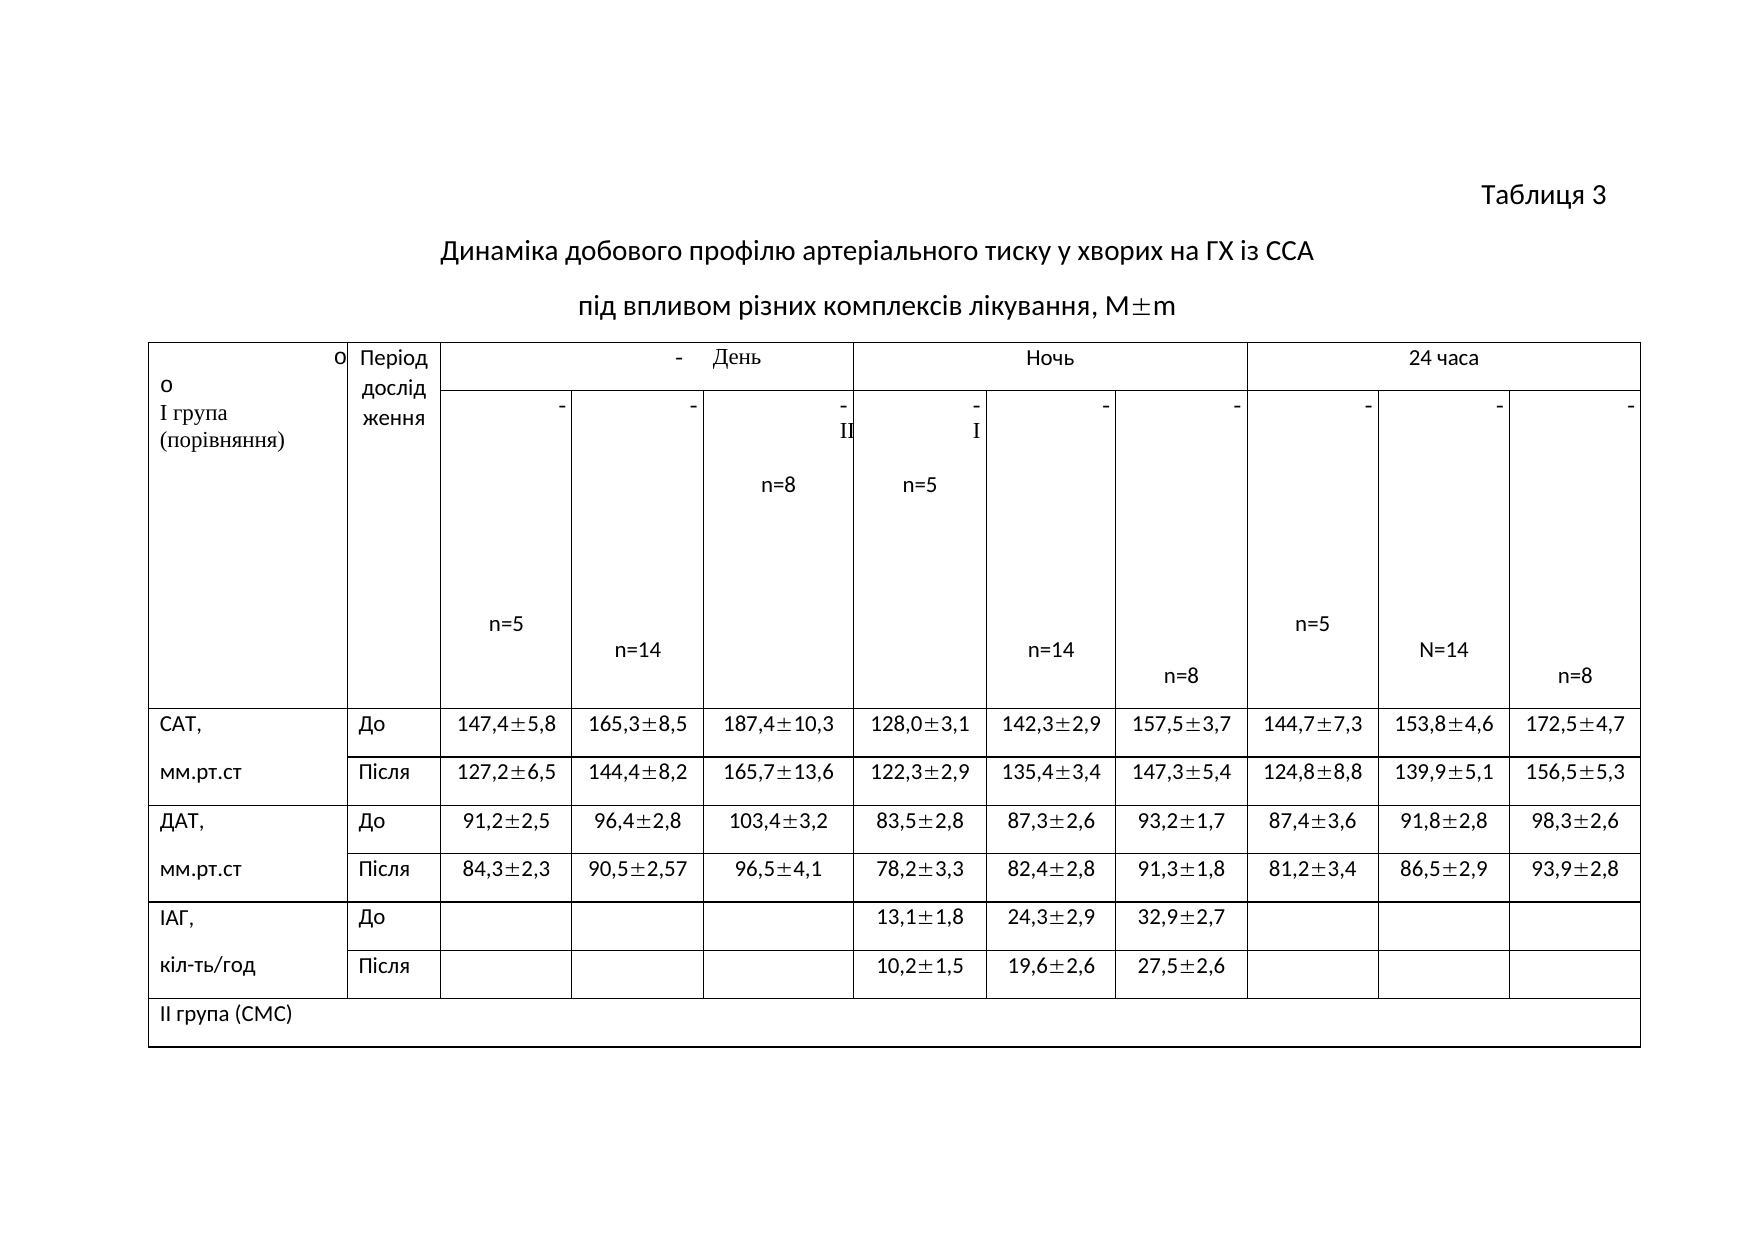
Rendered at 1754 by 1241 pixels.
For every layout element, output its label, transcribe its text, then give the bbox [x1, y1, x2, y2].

table_cell [704, 951, 853, 998]
table_cell 24,32,9 [987, 903, 1115, 950]
table_cell 91,22,5 [441, 806, 571, 853]
table_cell До [348, 709, 440, 756]
table_cell 93,92,8 [1510, 854, 1640, 901]
table_cell 122,32,9 [854, 758, 986, 805]
table_cell 87,32,6 [987, 806, 1115, 853]
table_cell 81,23,4 [1248, 854, 1378, 901]
table_cell 144,48,2 [572, 758, 703, 805]
table_cell 127,26,5 [441, 758, 571, 805]
table_cell 157,53,7 [1116, 709, 1247, 756]
table_header Ночь [854, 343, 1247, 389]
table_cell [1248, 903, 1378, 950]
table_cell 96,42,8 [572, 806, 703, 853]
table_cell 147,35,4 [1116, 758, 1247, 805]
table_cell III стадія n=8 [1510, 391, 1640, 708]
table_cell [1379, 951, 1509, 998]
table_cell 128,03,1 [854, 709, 986, 756]
table_cell [441, 903, 571, 950]
table_cell 91,82,8 [1379, 806, 1509, 853]
table_cell До [348, 806, 440, 853]
table_cell 144,77,3 [1248, 709, 1378, 756]
table_cell [1510, 903, 1640, 950]
table_cell 82,42,8 [987, 854, 1115, 901]
table_cell 187,410,3 [704, 709, 853, 756]
table_cell Після [348, 854, 440, 901]
text Таблиця 3 [148, 176, 1606, 212]
table_cell Після [348, 758, 440, 805]
table_cell 96,54,1 [704, 854, 853, 901]
table_cell I стадія n=5 [1248, 391, 1378, 708]
table_cell II стадія n=14 [987, 391, 1115, 708]
table_cell [1510, 951, 1640, 998]
table_cell 147,45,8 [441, 709, 571, 756]
text під впливом різних комплексів лікування, Mm [148, 287, 1606, 322]
table_cell 172,54,7 [1510, 709, 1640, 756]
table_cell 135,43,4 [987, 758, 1115, 805]
table_header День [441, 343, 853, 389]
table_cell 165,38,5 [572, 709, 703, 756]
table_cell [704, 903, 853, 950]
table_cell II стадія n=14 [572, 391, 703, 708]
table_cell 19,62,6 [987, 951, 1115, 998]
table_cell 86,52,9 [1379, 854, 1509, 901]
table_cell III стадія n=8 [1116, 391, 1247, 708]
table_cell II стадія N=14 [1379, 391, 1509, 708]
table_cell [572, 903, 703, 950]
table_cell 10,21,5 [854, 951, 986, 998]
table_cell 142,32,9 [987, 709, 1115, 756]
table_cell I стадія n=5 [854, 391, 986, 708]
table_cell До [348, 903, 440, 950]
table_cell 91,31,8 [1116, 854, 1247, 901]
table_cell 13,11,8 [854, 903, 986, 950]
table_cell [441, 951, 571, 998]
table_header І група (порівняння) [149, 343, 347, 708]
table_cell Після [348, 951, 440, 998]
table_cell 84,32,3 [441, 854, 571, 901]
table_cell [1379, 903, 1509, 950]
table_cell 93,21,7 [1116, 806, 1247, 853]
table_cell ІАГ, кіл-ть/год [149, 903, 347, 998]
text Динаміка добового профілю артеріального тиску у хворих на ГХ із ССА [148, 232, 1606, 267]
table_cell [572, 951, 703, 998]
table_cell 153,84,6 [1379, 709, 1509, 756]
table_cell САТ, мм.рт.ст [149, 709, 347, 805]
table_header 24 часа [1248, 343, 1640, 389]
table_header Період дослідження [348, 343, 440, 708]
table_cell 139,95,1 [1379, 758, 1509, 805]
table_cell 124,88,8 [1248, 758, 1378, 805]
table_cell 78,23,3 [854, 854, 986, 901]
table_cell [1248, 951, 1378, 998]
table_cell 103,43,2 [704, 806, 853, 853]
table_cell 27,52,6 [1116, 951, 1247, 998]
table_cell 32,92,7 [1116, 903, 1247, 950]
table_cell I стадія n=5 [441, 391, 571, 708]
table_cell 83,52,8 [854, 806, 986, 853]
table_cell 87,43,6 [1248, 806, 1378, 853]
table_cell III стадія n=8 [704, 391, 853, 708]
table_cell 98,32,6 [1510, 806, 1640, 853]
table_cell ІІ група (СМС) [149, 999, 1640, 1046]
table_cell 156,55,3 [1510, 758, 1640, 805]
table_cell 90,52,57 [572, 854, 703, 901]
table_cell ДАТ, мм.рт.ст [149, 806, 347, 901]
table_cell 165,713,6 [704, 758, 853, 805]
